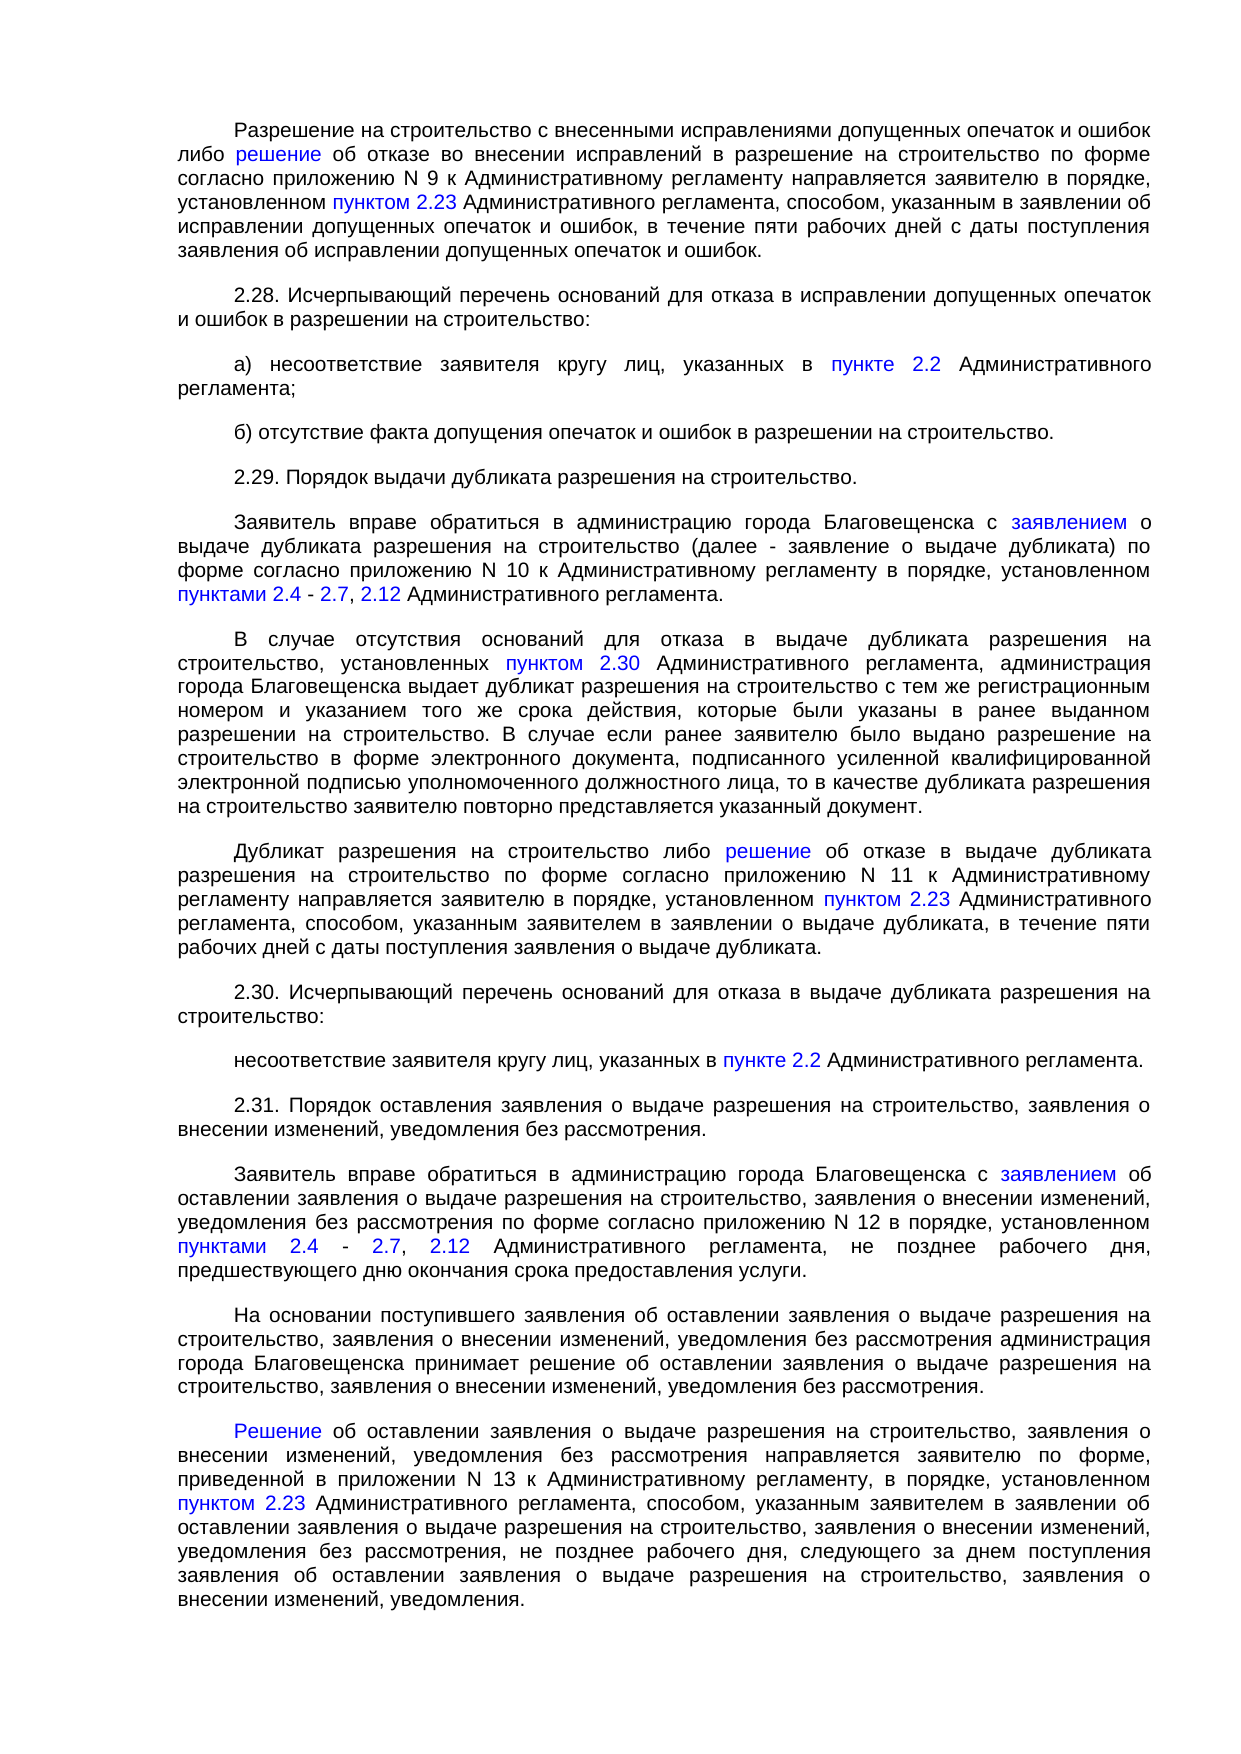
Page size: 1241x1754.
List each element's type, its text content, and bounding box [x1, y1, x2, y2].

text На основании поступившего заявления об оставлении заявления о выдаче разрешения на строительство, заявления о внесении изменений, уведомления без рассмотрения администрация города Благовещенска принимает решение об оставлении заявления о выдаче разрешения на строительство, заявления о внесении изменений, уведомления без рассмотрения. [177, 1302, 1152, 1398]
text Заявитель вправе обратиться в администрацию города Благовещенска с заявлением об оставлении заявления о выдаче разрешения на строительство, заявления о внесении изменений, уведомления без рассмотрения по форме согласно приложению N 12 в порядке, установленном пунктами 2.4 - 2.7, 2.12 Административного регламента, не позднее рабочего дня, предшествующего дню окончания срока предоставления услуги. [177, 1162, 1152, 1282]
text Заявитель вправе обратиться в администрацию города Благовещенска с заявлением о выдаче дубликата разрешения на строительство (далее - заявление о выдаче дубликата) по форме согласно приложению N 10 к Административному регламенту в порядке, установленном пунктами 2.4 - 2.7, 2.12 Административного регламента. [177, 510, 1152, 606]
text б) отсутствие факта допущения опечаток и ошибок в разрешении на строительство. [177, 420, 1152, 444]
text 2.28. Исчерпывающий перечень оснований для отказа в исправлении допущенных опечаток и ошибок в разрешении на строительство: [177, 283, 1152, 331]
text а) несоответствие заявителя кругу лиц, указанных в пункте 2.2 Административного регламента; [177, 351, 1152, 399]
text Решение об оставлении заявления о выдаче разрешения на строительство, заявления о внесении изменений, уведомления без рассмотрения направляется заявителю по форме, приведенной в приложении N 13 к Административному регламенту, в порядке, установленном пунктом 2.23 Административного регламента, способом, указанным заявителем в заявлении об оставлении заявления о выдаче разрешения на строительство, заявления о внесении изменений, уведомления без рассмотрения, не позднее рабочего дня, следующего за днем поступления заявления об оставлении заявления о выдаче разрешения на строительство, заявления о внесении изменений, уведомления. [177, 1419, 1152, 1611]
text 2.30. Исчерпывающий перечень оснований для отказа в выдаче дубликата разрешения на строительство: [177, 979, 1152, 1027]
text В случае отсутствия оснований для отказа в выдаче дубликата разрешения на строительство, установленных пунктом 2.30 Административного регламента, администрация города Благовещенска выдает дубликат разрешения на строительство с тем же регистрационным номером и указанием того же срока действия, которые были указаны в ранее выданном разрешении на строительство. В случае если ранее заявителю было выдано разрешение на строительство в форме электронного документа, подписанного усиленной квалифицированной электронной подписью уполномоченного должностного лица, то в качестве дубликата разрешения на строительство заявителю повторно представляется указанный документ. [177, 626, 1152, 818]
text Дубликат разрешения на строительство либо решение об отказе в выдаче дубликата разрешения на строительство по форме согласно приложению N 11 к Административному регламенту направляется заявителю в порядке, установленном пунктом 2.23 Административного регламента, способом, указанным заявителем в заявлении о выдаче дубликата, в течение пяти рабочих дней с даты поступления заявления о выдаче дубликата. [177, 839, 1152, 959]
text Разрешение на строительство с внесенными исправлениями допущенных опечаток и ошибок либо решение об отказе во внесении исправлений в разрешение на строительство по форме согласно приложению N 9 к Административному регламенту направляется заявителю в порядке, установленном пунктом 2.23 Административного регламента, способом, указанным в заявлении об исправлении допущенных опечаток и ошибок, в течение пяти рабочих дней с даты поступления заявления об исправлении допущенных опечаток и ошибок. [177, 118, 1152, 262]
text несоответствие заявителя кругу лиц, указанных в пункте 2.2 Административного регламента. [177, 1048, 1152, 1072]
text 2.29. Порядок выдачи дубликата разрешения на строительство. [177, 465, 1152, 489]
text 2.31. Порядок оставления заявления о выдаче разрешения на строительство, заявления о внесении изменений, уведомления без рассмотрения. [177, 1093, 1152, 1141]
